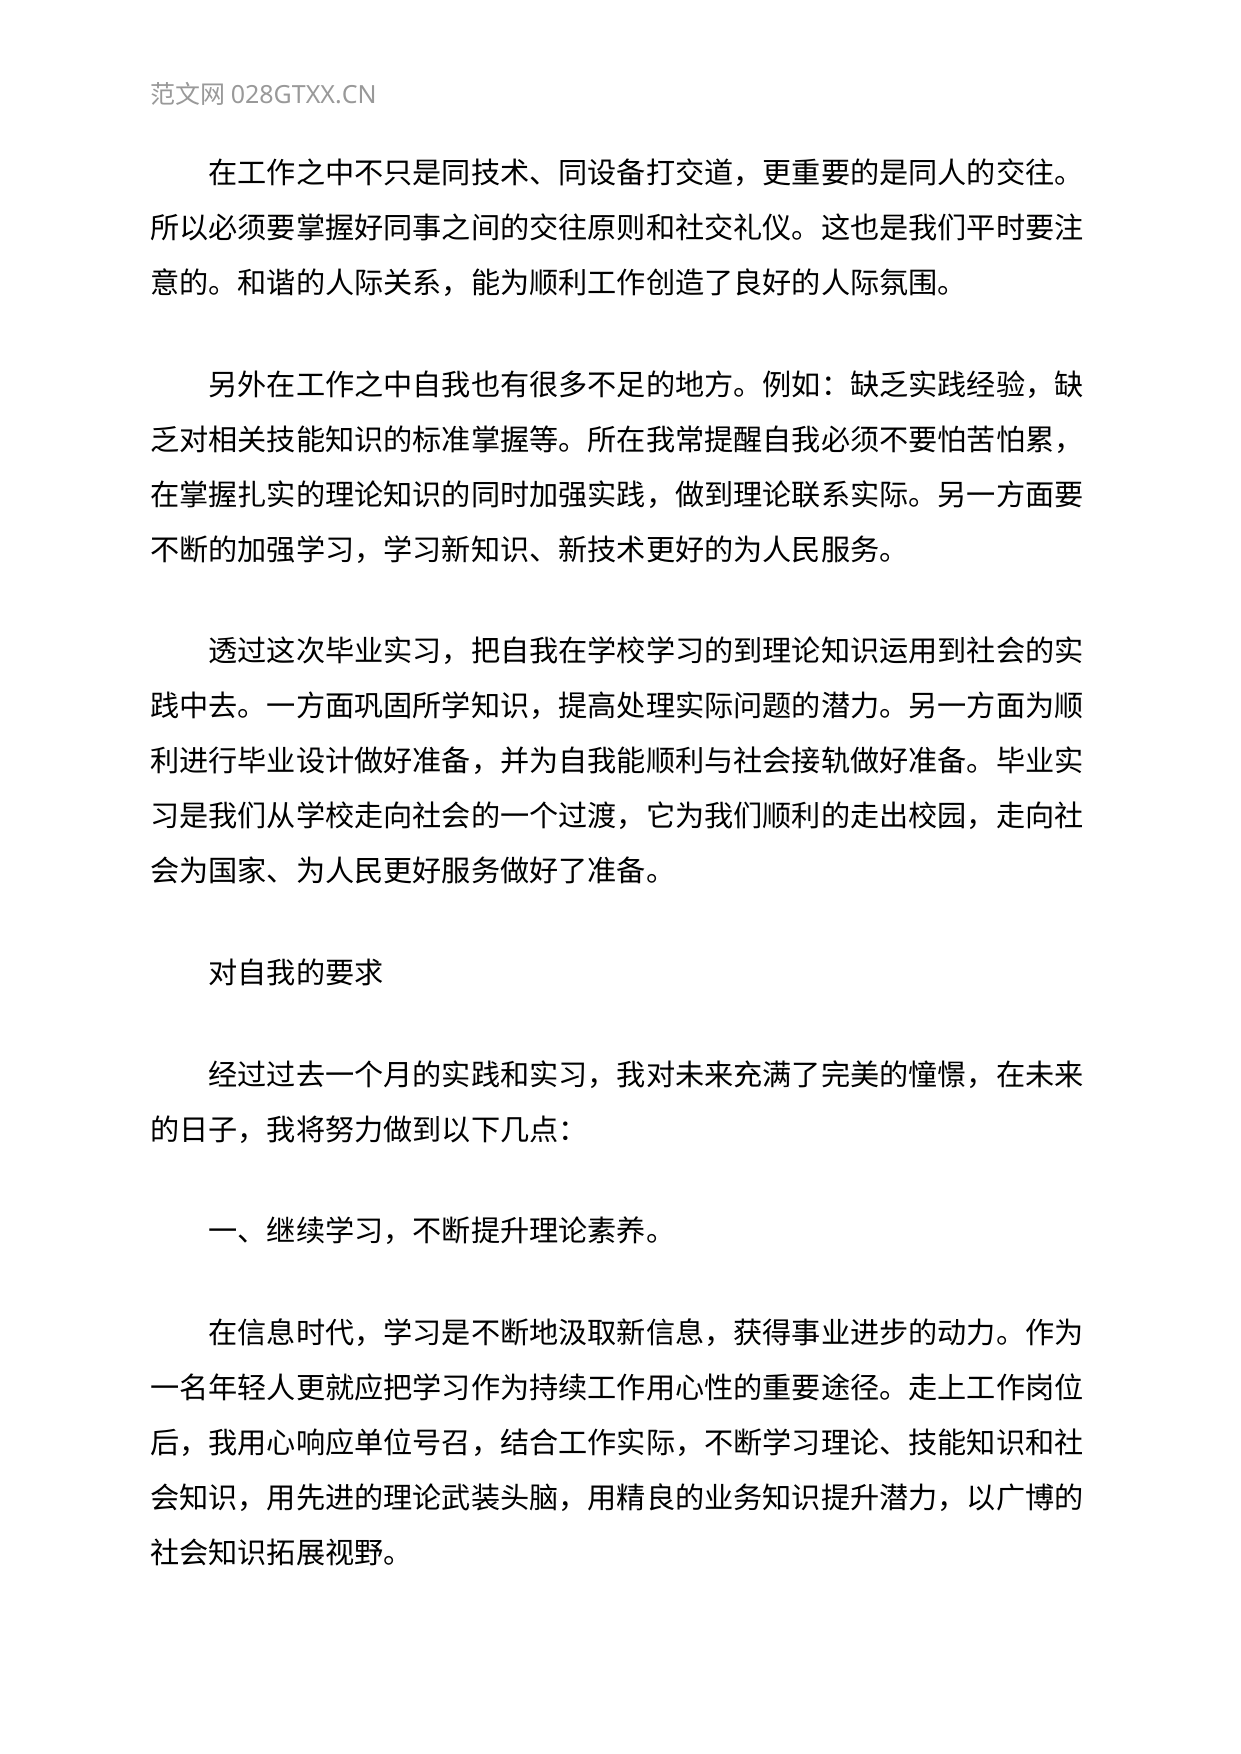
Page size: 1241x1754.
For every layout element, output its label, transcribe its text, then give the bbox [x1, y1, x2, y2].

text 另外在工作之中自我也有很多不足的地方。例如：缺乏实践经验，缺乏对相关技能知识的标准掌握等。所在我常提醒自我必须不要怕苦怕累，在掌握扎实的理论知识的同时加强实践，做到理论联系实际。另一方面要不断的加强学习，学习新知识、新技术更好的为人民服务。 [150, 362, 1090, 568]
text 透过这次毕业实习，把自我在学校学习的到理论知识运用到社会的实践中去。一方面巩固所学知识，提高处理实际问题的潜力。另一方面为顺利进行毕业设计做好准备，并为自我能顺利与社会接轨做好准备。毕业实习是我们从学校走向社会的一个过渡，它为我们顺利的走出校园，走向社会为国家、为人民更好服务做好了准备。 [150, 628, 1090, 890]
text 在信息时代，学习是不断地汲取新信息，获得事业进步的动力。作为一名年轻人更就应把学习作为持续工作用心性的重要途径。走上工作岗位后，我用心响应单位号召，结合工作实际，不断学习理论、技能知识和社会知识，用先进的理论武装头脑，用精良的业务知识提升潜力，以广博的社会知识拓展视野。 [150, 1309, 1090, 1571]
text 对自我的要求 [150, 949, 1090, 992]
text 一、继续学习，不断提升理论素养。 [150, 1208, 1090, 1250]
text 在工作之中不只是同技术、同设备打交道，更重要的是同人的交往。所以必须要掌握好同事之间的交往原则和社交礼仪。这也是我们平时要注意的。和谐的人际关系，能为顺利工作创造了良好的人际氛围。 [150, 150, 1090, 302]
text 经过过去一个月的实践和实习，我对未来充满了完美的憧憬，在未来的日子，我将努力做到以下几点： [150, 1051, 1090, 1148]
